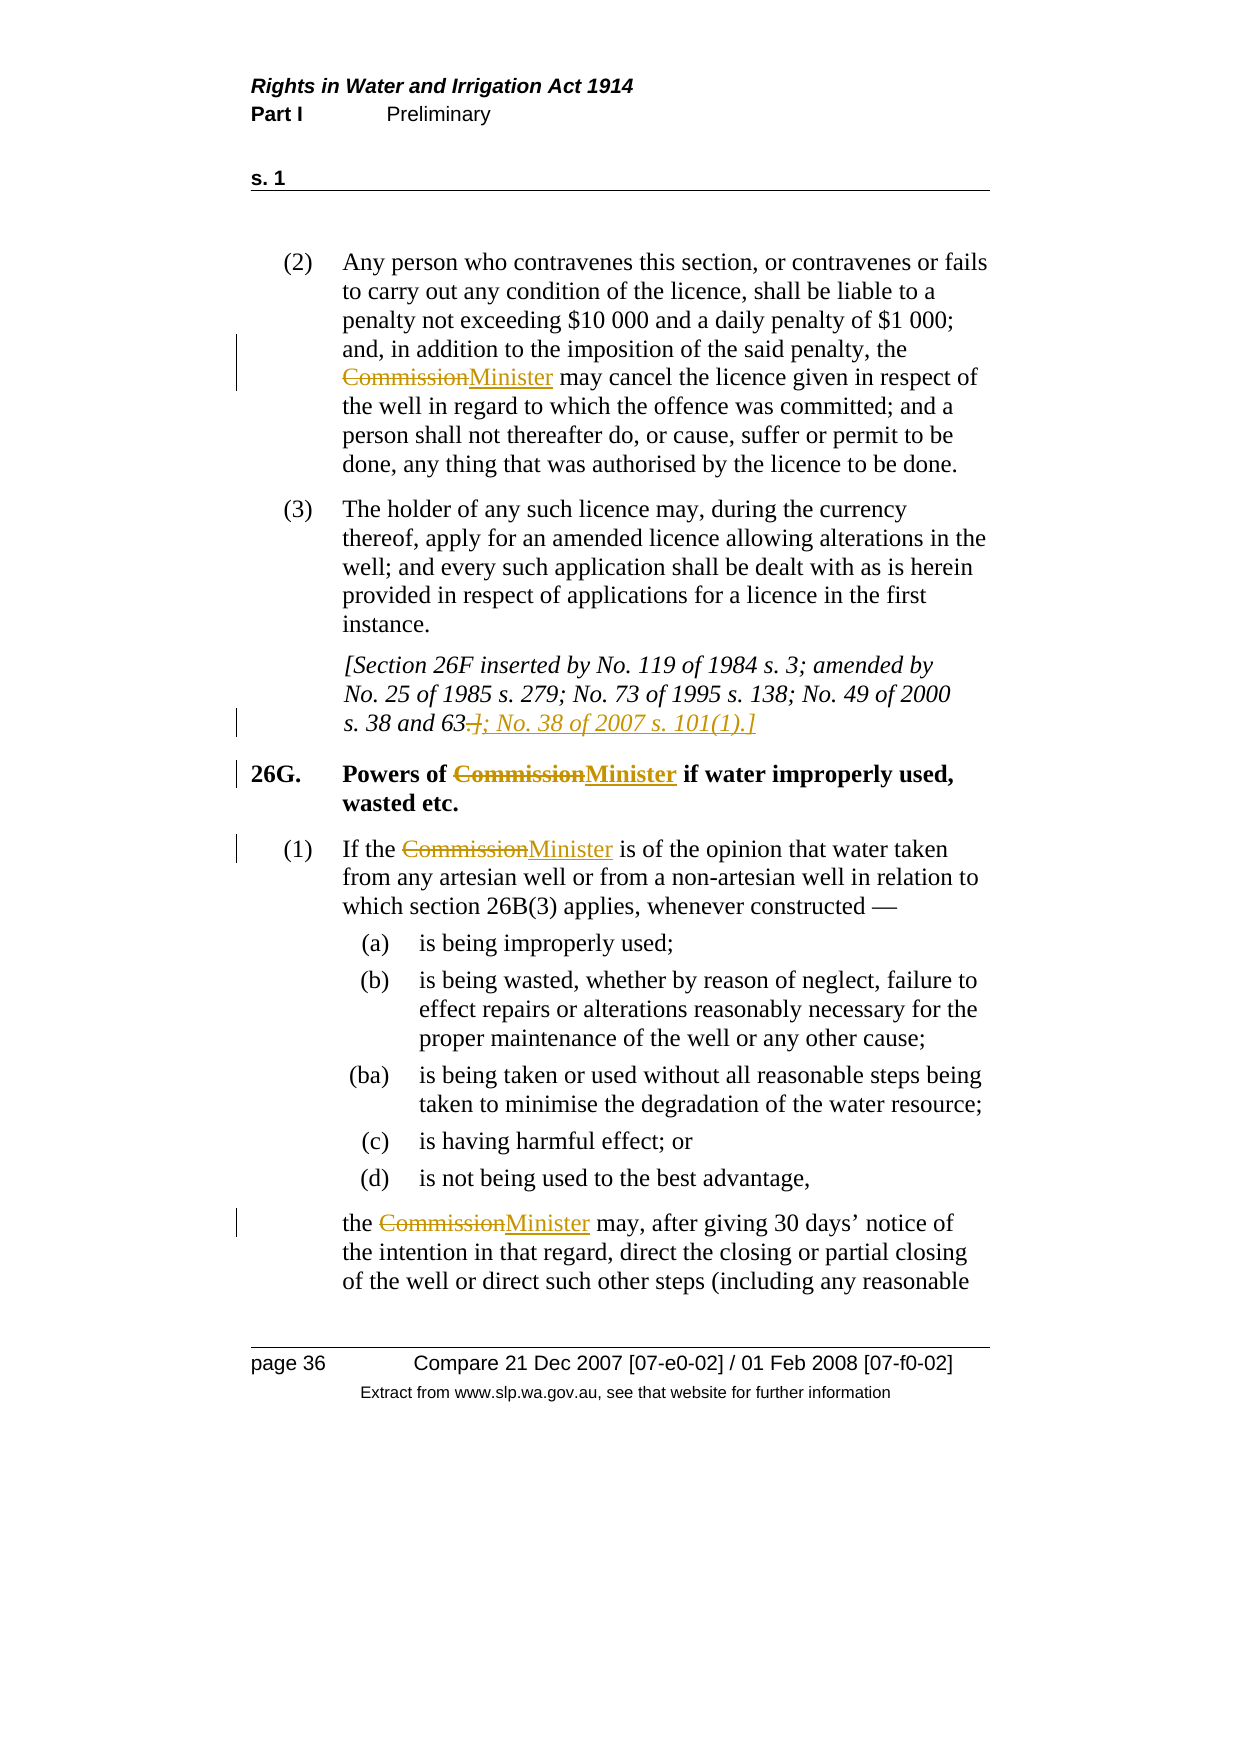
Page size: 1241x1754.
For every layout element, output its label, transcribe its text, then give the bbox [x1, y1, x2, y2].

text (ba) is being taken or used without all reasonable steps being taken to minimise the degradation of the water resource; [251, 1060, 990, 1117]
text [Section 26F inserted by No. 119 of 1984 s. 3; amended by No. 25 of 1985 s. 279; No. 73 of 1995 s. 138; No. 49 of 2000 s. 38 and 63 [251, 650, 990, 737]
text (2) Any person who contravenes this section, or contravenes or fails to carry out any condition of the licence, shall be liable to a penalty not exceeding $10 000 and a daily penalty of $1 000; and, in addition to the imposition of the said penalty, the may cancel the licence given in respect of the well in regard to which the offence was committed; and a person shall not thereafter do, or cause, suffer or permit to be done, any thing that was authorised by the licence to be done. [251, 247, 990, 477]
text (d) is not being used to the best advantage, [251, 1163, 990, 1192]
text (c) is having harmful effect; or [251, 1126, 990, 1154]
subtitle 26G. Powers of if water improperly used, wasted etc. [251, 759, 990, 817]
text (b) is being wasted, whether by reason of neglect, failure to effect repairs or alterations reasonably necessary for the proper maintenance of the well or any other cause; [251, 965, 990, 1052]
text (1) If the is of the opinion that water taken from any artesian well or from a non-artesian well in relation to which section 26B(3) applies, whenever constructed — [251, 834, 990, 920]
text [251, 1208, 990, 1294]
text (a) is being improperly used; [251, 928, 990, 957]
text (3) The holder of any such licence may, during the currency thereof, apply for an amended licence allowing alterations in the well; and every such application shall be dealt with as is herein provided in respect of applications for a licence in the first instance. [251, 494, 990, 638]
